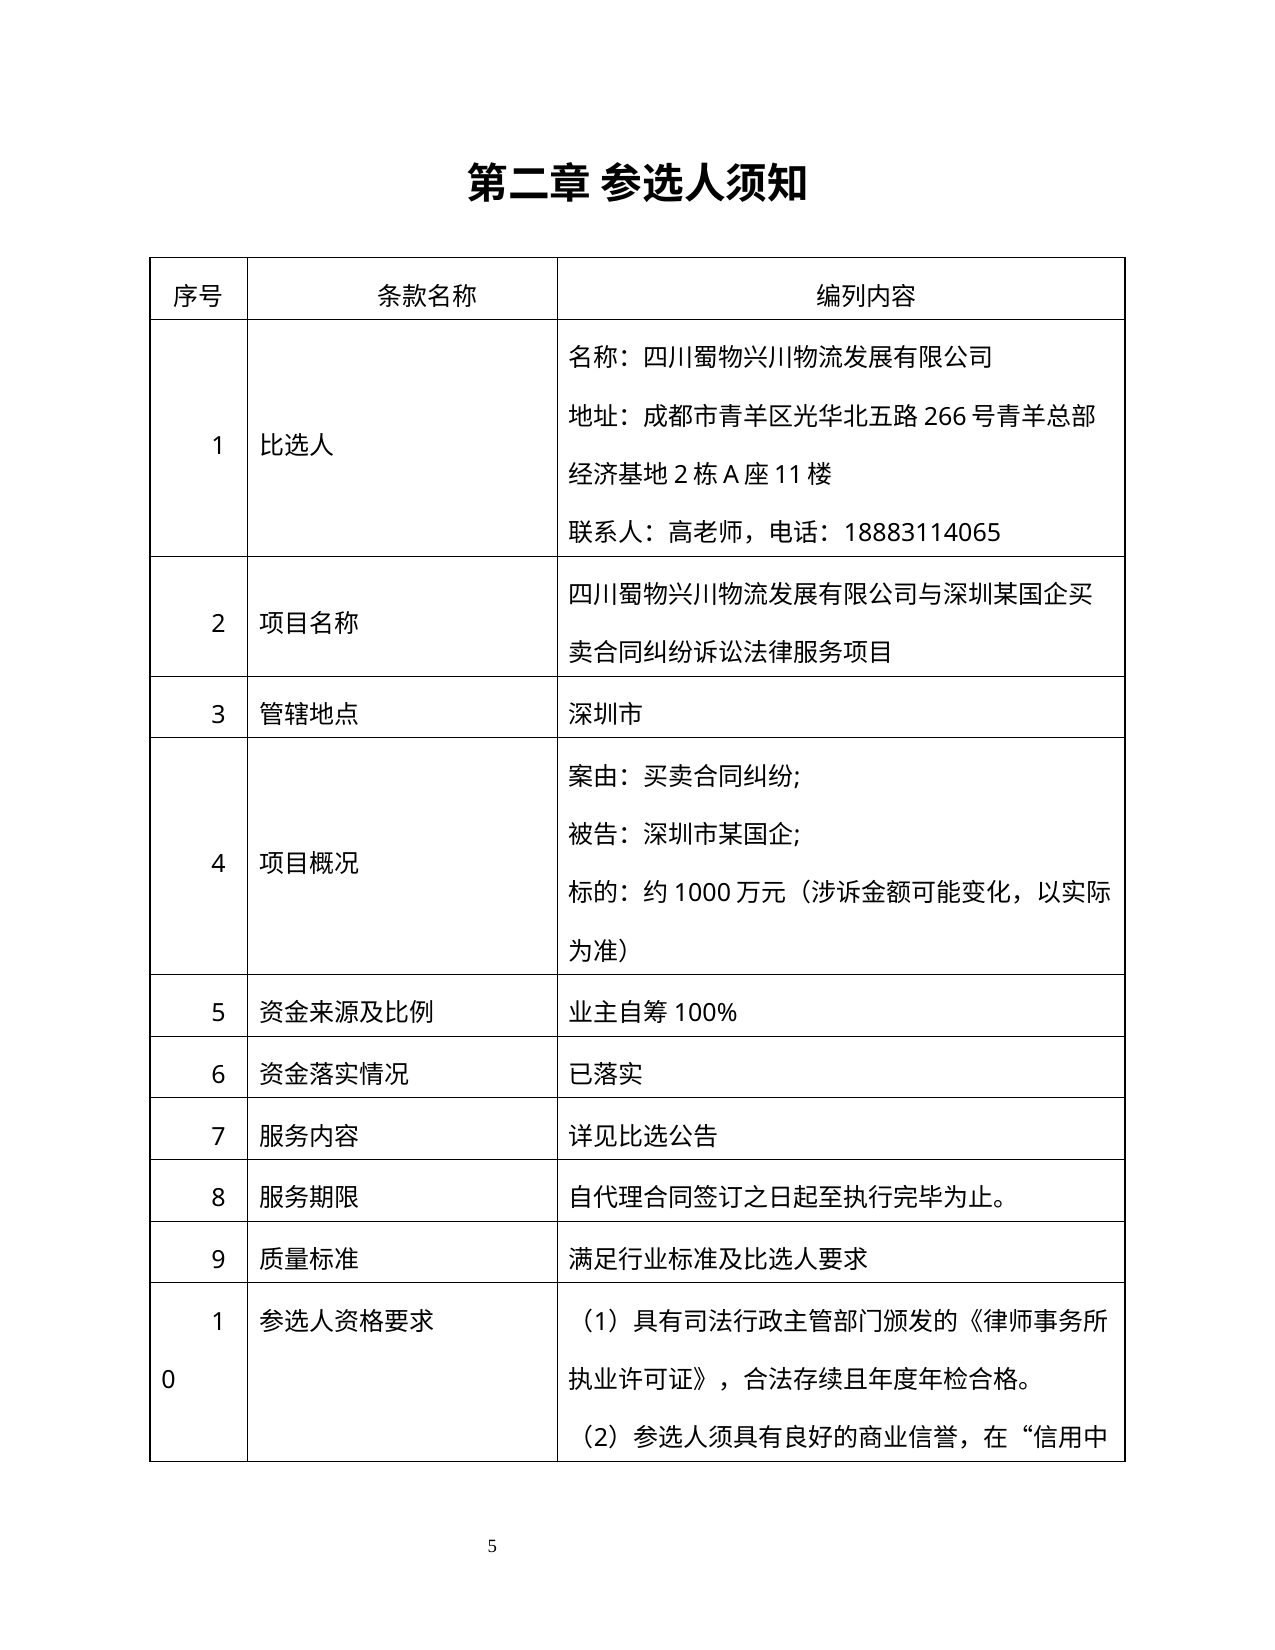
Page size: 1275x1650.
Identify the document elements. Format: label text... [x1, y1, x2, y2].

table_cell 3 [151, 677, 247, 737]
table_cell 资金来源及比例 [248, 975, 557, 1036]
table_cell 5 [151, 975, 247, 1036]
table_cell 9 [151, 1222, 247, 1282]
table_cell 1 [151, 320, 247, 556]
table_cell 服务内容 [248, 1098, 557, 1159]
table_cell 案由：买卖合同纠纷; 被告：深圳市某国企; 标的：约1000万元（涉诉金额可能变化，以实际为准） [558, 738, 1124, 974]
table_cell 8 [151, 1160, 247, 1221]
table_cell 2 [151, 557, 247, 676]
table_cell 详见比选公告 [558, 1098, 1124, 1159]
table_header 条款名称 [248, 258, 557, 319]
subtitle 第二章 参选人须知 [150, 150, 1125, 210]
table_cell 7 [151, 1098, 247, 1159]
table_cell 项目概况 [248, 738, 557, 974]
table_cell 业主自筹100% [558, 975, 1124, 1036]
table_cell 6 [151, 1037, 247, 1097]
table_header 编列内容 [558, 258, 1124, 319]
table_cell 深圳市 [558, 677, 1124, 737]
table_cell 质量标准 [248, 1222, 557, 1282]
table_cell 管辖地点 [248, 677, 557, 737]
table_cell 参选人资格要求 [248, 1283, 557, 1461]
table_cell 四川蜀物兴川物流发展有限公司与深圳某国企买卖合同纠纷诉讼法律服务项目 [558, 557, 1124, 676]
table_cell 比选人 [248, 320, 557, 556]
table_cell 资金落实情况 [248, 1037, 557, 1097]
table_cell 服务期限 [248, 1160, 557, 1221]
table_header 序号 [151, 258, 247, 319]
table_cell 自代理合同签订之日起至执行完毕为止。 [558, 1160, 1124, 1221]
table_cell 项目名称 [248, 557, 557, 676]
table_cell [558, 1283, 1124, 1461]
table_cell 4 [151, 738, 247, 974]
table_cell 10 [151, 1283, 247, 1461]
table_cell 已落实 [558, 1037, 1124, 1097]
table_cell 名称：四川蜀物兴川物流发展有限公司 地址：成都市青羊区光华北五路266号青羊总部经济基地2栋A座11楼 联系人：高老师，电话：18883114065 [558, 320, 1124, 556]
table_cell 满足行业标准及比选人要求 [558, 1222, 1124, 1282]
